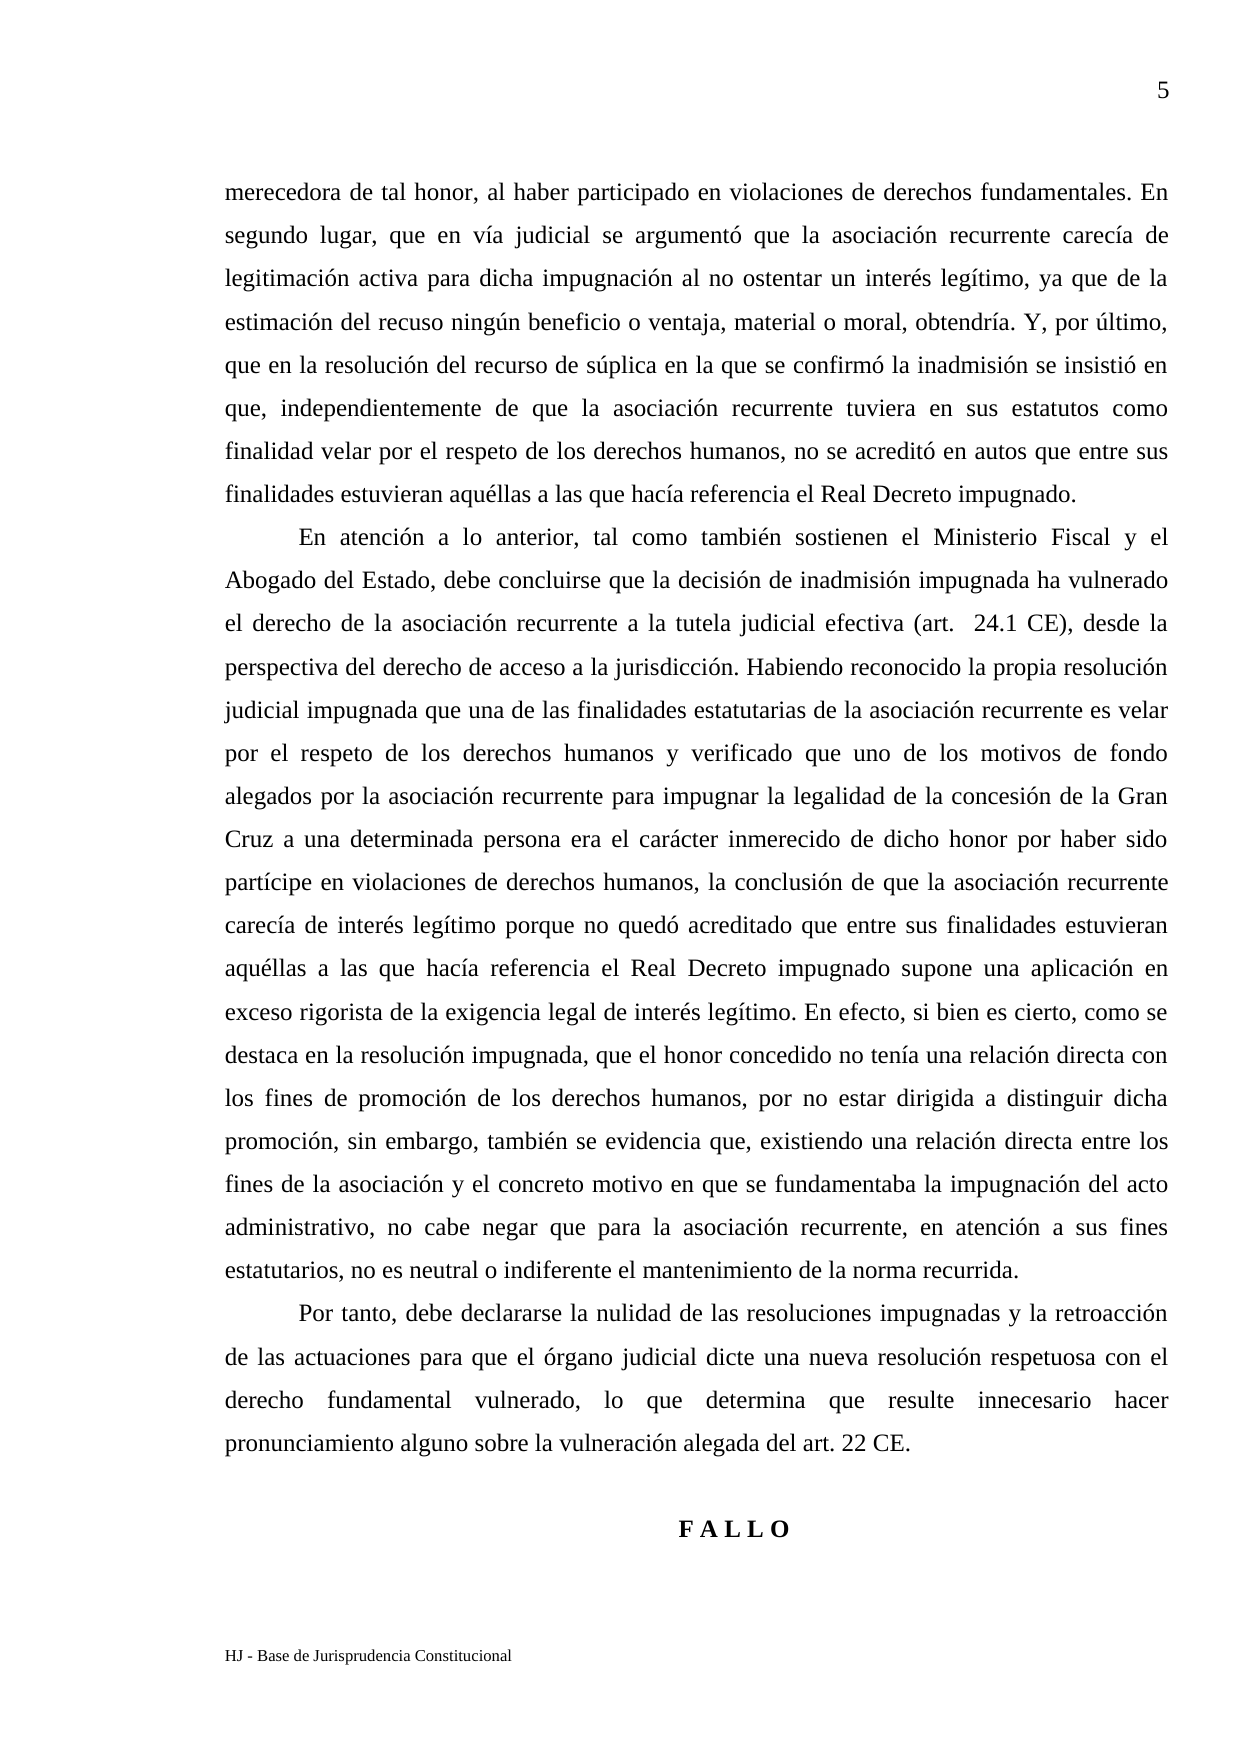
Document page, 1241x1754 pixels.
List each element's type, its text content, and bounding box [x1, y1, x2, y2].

text En atención a lo anterior, tal como también sostienen el Ministerio Fiscal y el Abogado del Estado, debe concluirse que la decisión de inadmisión impugnada ha vulnerado el derecho de la asociación recurrente a la tutela judicial efectiva (art. 24.1 CE), desde la perspectiva del derecho de acceso a la jurisdicción. Habiendo reconocido la propia resolución judicial impugnada que una de las finalidades estatutarias de la asociación recurrente es velar por el respeto de los derechos humanos y verificado que uno de los motivos de fondo alegados por la asociación recurrente para impugnar la legalidad de la concesión de la Gran Cruz a una determinada persona era el carácter inmerecido de dicho honor por haber sido partícipe en violaciones de derechos humanos, la conclusión de que la asociación recurrente carecía de interés legítimo porque no quedó acreditado que entre sus finalidades estuvieran aquéllas a las que hacía referencia el Real Decreto impugnado supone una aplicación en exceso rigorista de la exigencia legal de interés legítimo. En efecto, si bien es cierto, como se destaca en la resolución impugnada, que el honor concedido no tenía una relación directa con los fines de promoción de los derechos humanos, por no estar dirigida a distinguir dicha promoción, sin embargo, también se evidencia que, existiendo una relación directa entre los fines de la asociación y el concreto motivo en que se fundamentaba la impugnación del acto administrativo, no cabe negar que para la asociación recurrente, en atención a sus fines estatutarios, no es neutral o indiferente el mantenimiento de la norma recurrida. [224, 522, 1169, 1284]
text Por tanto, debe declararse la nulidad de las resoluciones impugnadas y la retroacción de las actuaciones para que el órgano judicial dicte una nueva resolución respetuosa con el derecho fundamental vulnerado, lo que determina que resulte innecesario hacer pronunciamiento alguno sobre la vulneración alegada del art. 22 CE. [224, 1298, 1169, 1457]
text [224, 177, 1169, 508]
subtitle F A L L O [224, 1514, 1169, 1543]
